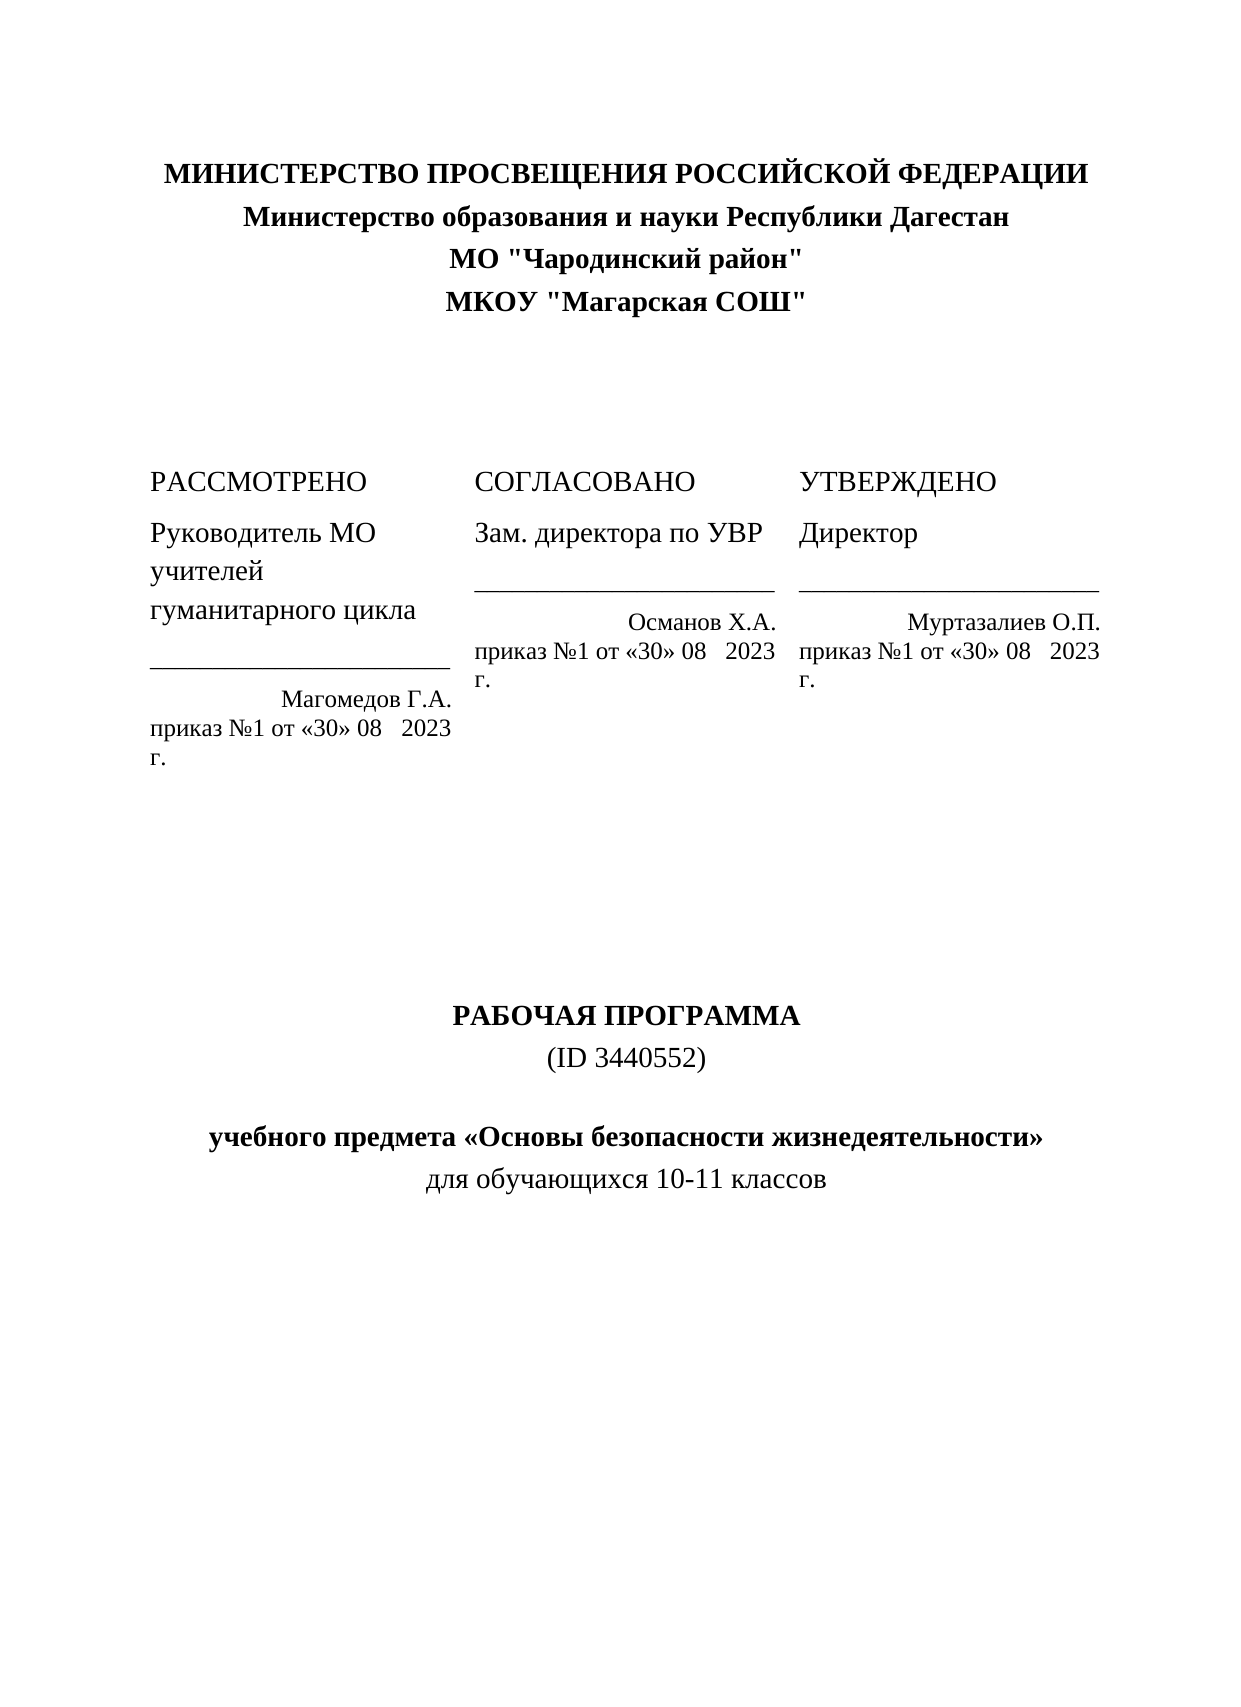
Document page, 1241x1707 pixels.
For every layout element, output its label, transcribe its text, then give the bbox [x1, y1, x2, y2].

text МО "Чародинский район" [162, 235, 1090, 277]
table_header УТВЕРЖДЕНО Директор ________________________ Муртазалиев О.П. приказ №1 от «30» 08 2023 г. [788, 464, 1112, 812]
text Министерство образования и науки Республики Дагестан [162, 192, 1090, 235]
text для обучающихся 10-11 классов [162, 1155, 1090, 1197]
table_header СОГЛАСОВАНО Зам. директора по УВР ________________________ Османов Х.А. приказ №1 от «30» 08 2023 г. [463, 464, 788, 812]
text (ID 3440552) [162, 1034, 1090, 1076]
text МИНИСТЕРСТВО ПРОСВЕЩЕНИЯ РОССИЙСКОЙ ФЕДЕРАЦИИ [162, 150, 1090, 192]
text учебного предмета «Основы безопасности жизнедеятельности» [162, 1112, 1090, 1155]
text РАБОЧАЯ ПРОГРАММА [162, 991, 1090, 1034]
text МКОУ "Магарская СОШ" [162, 277, 1090, 320]
table_header РАССМОТРЕНО Руководитель МО учителей гуманитарного цикла ________________________ Магомедов Г.А. приказ №1 от «30» 08 2023 г. [139, 464, 463, 812]
